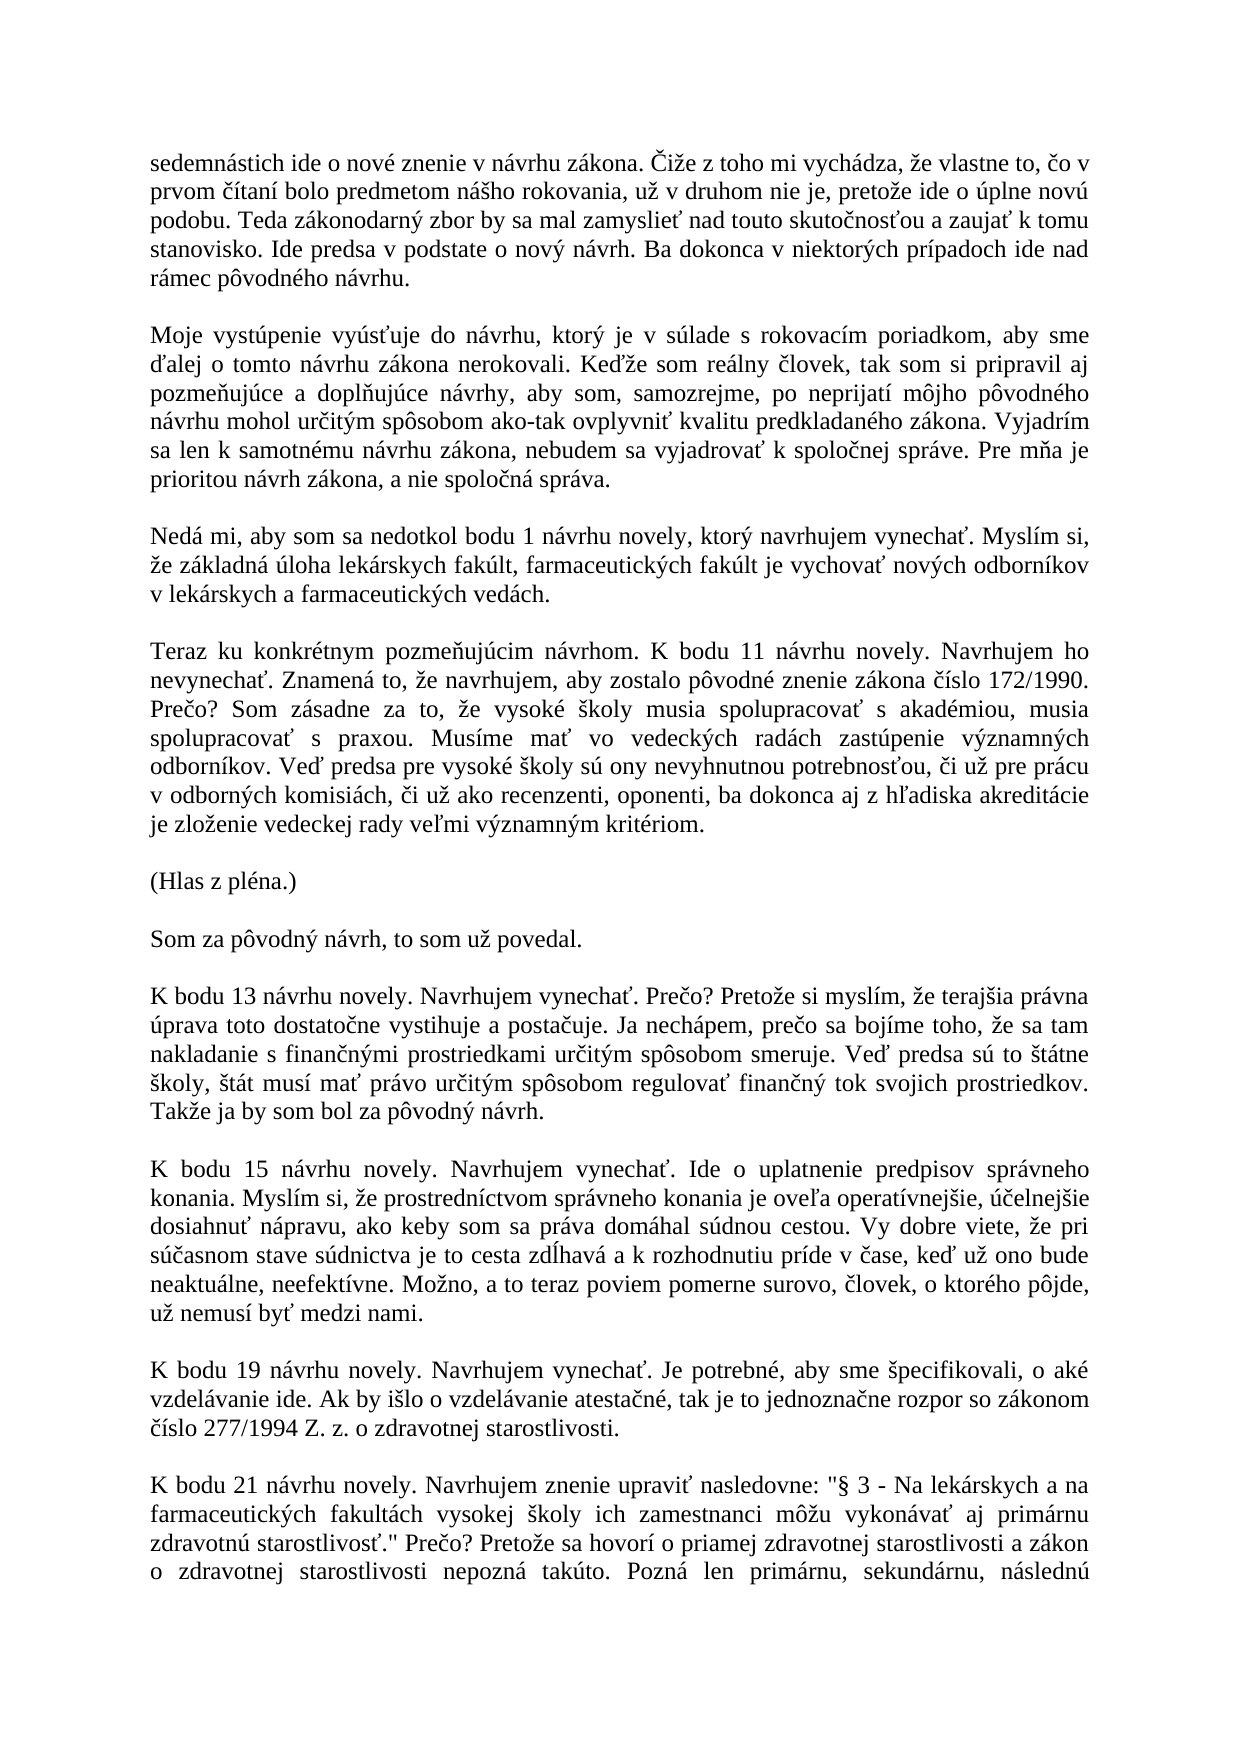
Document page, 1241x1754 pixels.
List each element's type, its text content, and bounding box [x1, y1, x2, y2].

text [150, 1470, 1090, 1585]
text Teraz ku konkrétnym pozmeňujúcim návrhom. K bodu 11 návrhu novely. Navrhujem ho nevynechať. Znamená to, že navrhujem, aby zostalo pôvodné znenie zákona číslo 172/1990. Prečo? Som zásadne za to, že vysoké školy musia spolupracovať s akadémiou, musia spolupracovať s praxou. Musíme mať vo vedeckých radách zastúpenie významných odborníkov. Veď predsa pre vysoké školy sú ony nevyhnutnou potrebnosťou, či už pre prácu v odborných komisiách, či už ako recenzenti, oponenti, ba dokonca aj z hľadiska akreditácie je zloženie vedeckej rady veľmi významným kritériom. [150, 636, 1090, 838]
text Moje vystúpenie vyúsťuje do návrhu, ktorý je v súlade s rokovacím poriadkom, aby sme ďalej o tomto návrhu zákona nerokovali. Keďže som reálny človek, tak som si pripravil aj pozmeňujúce a doplňujúce návrhy, aby som, samozrejme, po neprijatí môjho pôvodného návrhu mohol určitým spôsobom ako-tak ovplyvniť kvalitu predkladaného zákona. Vyjadrím sa len k samotnému návrhu zákona, nebudem sa vyjadrovať k spoločnej správe. Pre mňa je prioritou návrh zákona, a nie spoločná správa. [150, 320, 1090, 493]
text K bodu 19 návrhu novely. Navrhujem vynechať. Je potrebné, aby sme špecifikovali, o aké vzdelávanie ide. Ak by išlo o vzdelávanie atestačné, tak je to jednoznačne rozpor so zákonom číslo 277/1994 Z. z. o zdravotnej starostlivosti. [150, 1355, 1090, 1441]
text Som za pôvodný návrh, to som už povedal. [150, 924, 1090, 953]
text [150, 148, 1090, 291]
text K bodu 13 návrhu novely. Navrhujem vynechať. Prečo? Pretože si myslím, že terajšia právna úprava toto dostatočne vystihuje a postačuje. Ja nechápem, prečo sa bojíme toho, že sa tam nakladanie s finančnými prostriedkami určitým spôsobom smeruje. Veď predsa sú to štátne školy, štát musí mať právo určitým spôsobom regulovať finančný tok svojich prostriedkov. Takže ja by som bol za pôvodný návrh. [150, 981, 1090, 1125]
text Nedá mi, aby som sa nedotkol bodu 1 návrhu novely, ktorý navrhujem vynechať. Myslím si, že základná úloha lekárskych fakúlt, farmaceutických fakúlt je vychovať nových odborníkov v lekárskych a farmaceutických vedách. [150, 521, 1090, 608]
text (Hlas z pléna.) [150, 866, 1090, 895]
text K bodu 15 návrhu novely. Navrhujem vynechať. Ide o uplatnenie predpisov správneho konania. Myslím si, že prostredníctvom správneho konania je oveľa operatívnejšie, účelnejšie dosiahnuť nápravu, ako keby som sa práva domáhal súdnou cestou. Vy dobre viete, že pri súčasnom stave súdnictva je to cesta zdĺhavá a k rozhodnutiu príde v čase, keď už ono bude neaktuálne, neefektívne. Možno, a to teraz poviem pomerne surovo, človek, o ktorého pôjde, už nemusí byť medzi nami. [150, 1154, 1090, 1326]
